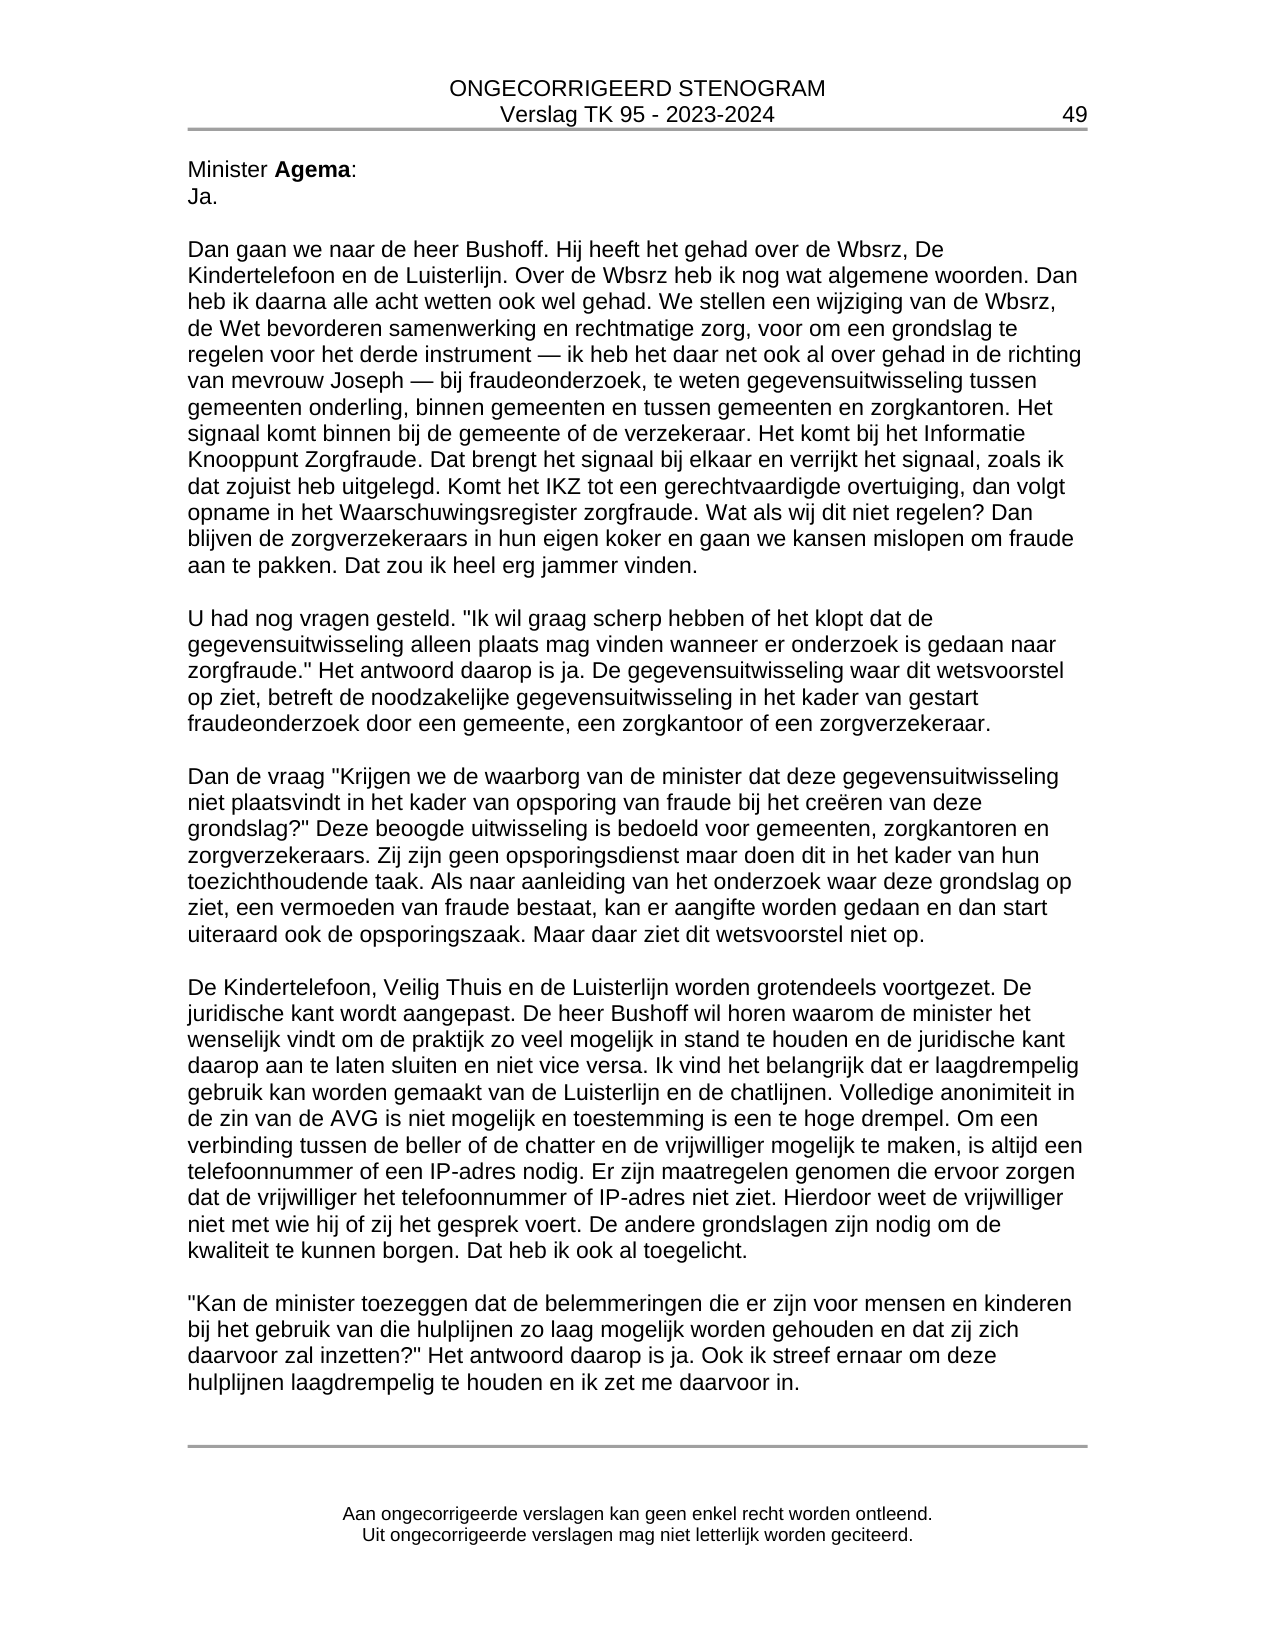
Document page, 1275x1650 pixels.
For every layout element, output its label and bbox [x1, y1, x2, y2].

text [187, 156, 1087, 1421]
